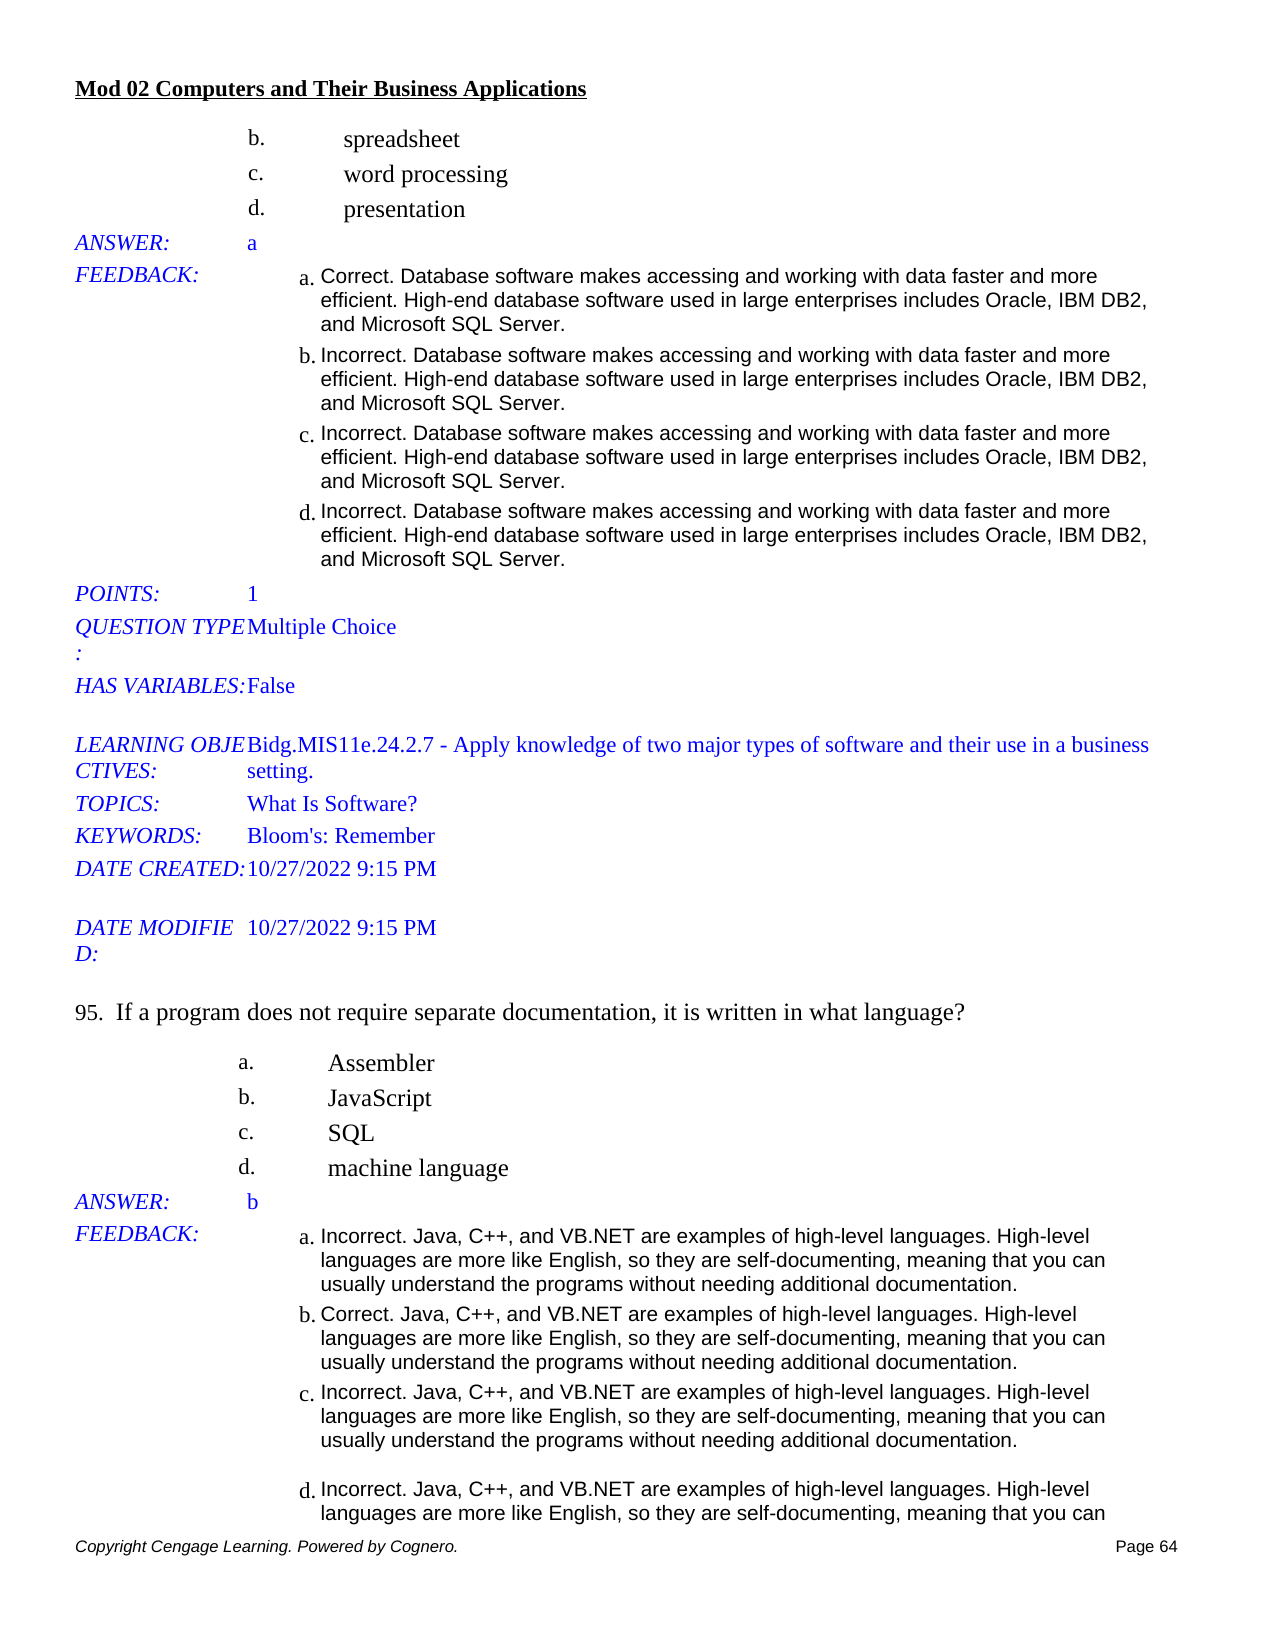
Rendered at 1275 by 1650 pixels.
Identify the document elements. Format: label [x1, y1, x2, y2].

table_header [75, 121, 1200, 970]
table_header [75, 997, 1200, 1531]
